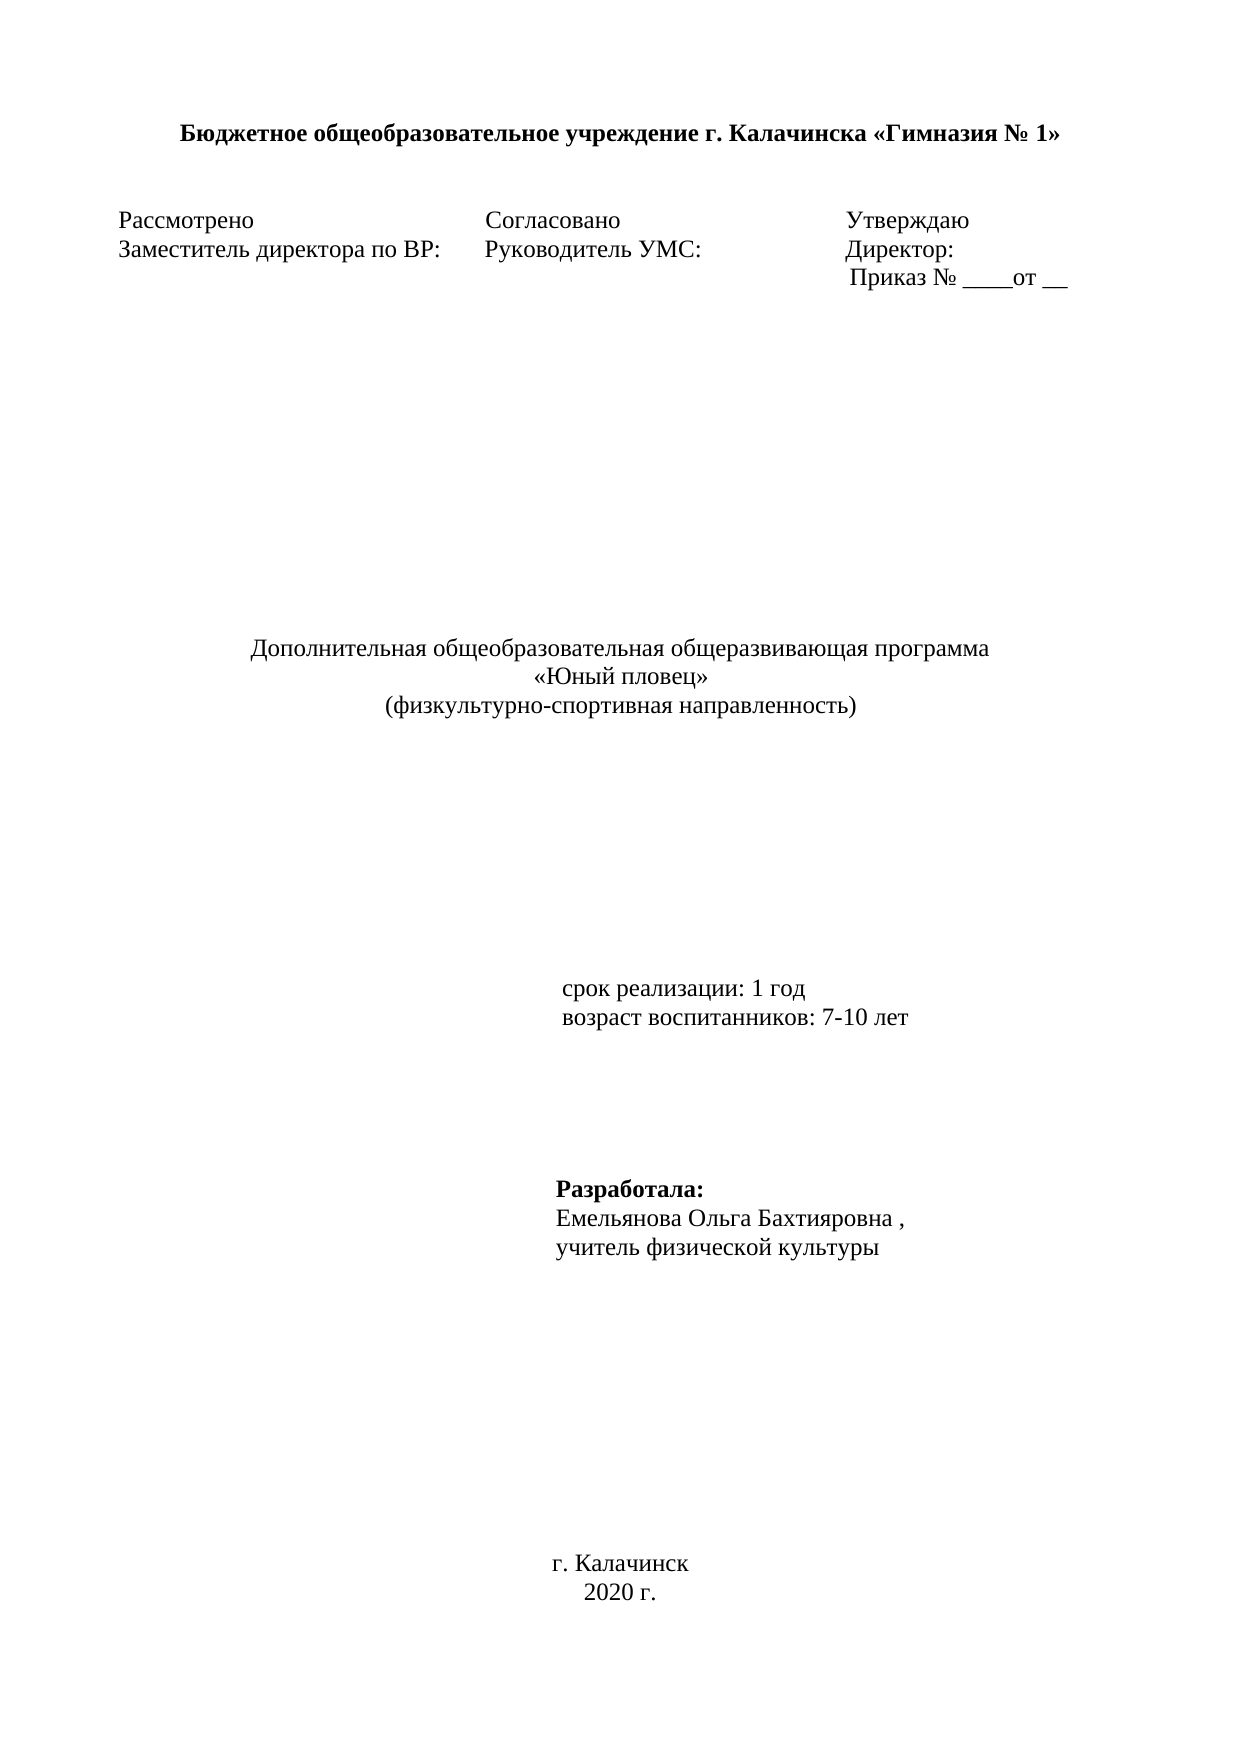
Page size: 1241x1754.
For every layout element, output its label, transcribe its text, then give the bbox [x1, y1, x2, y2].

text «Юный пловец» [118, 661, 1124, 690]
text Разработала: [118, 1174, 1122, 1203]
text Бюджетное общеобразовательное учреждение г. Калачинска «Гимназия № 1» [118, 118, 1122, 147]
text учитель физической культуры [118, 1232, 1122, 1260]
text Приказ № ____от __ [118, 262, 1122, 291]
text (физкультурно-спортивная направленность) [118, 690, 1124, 719]
text Дополнительная общеобразовательная общеразвивающая программа [118, 633, 1122, 661]
text возраст воспитанников: 7-10 лет [118, 1002, 1122, 1030]
text Емельянова Ольга Бахтияровна , [118, 1203, 1122, 1232]
text Рассмотрено Согласовано Утверждаю [118, 205, 1122, 234]
text г. Калачинск 2020 г. [118, 1548, 1122, 1605]
text Заместитель директора по ВР: Руководитель УМС: Директор: [118, 234, 1122, 262]
text срок реализации: 1 год [118, 973, 1122, 1002]
